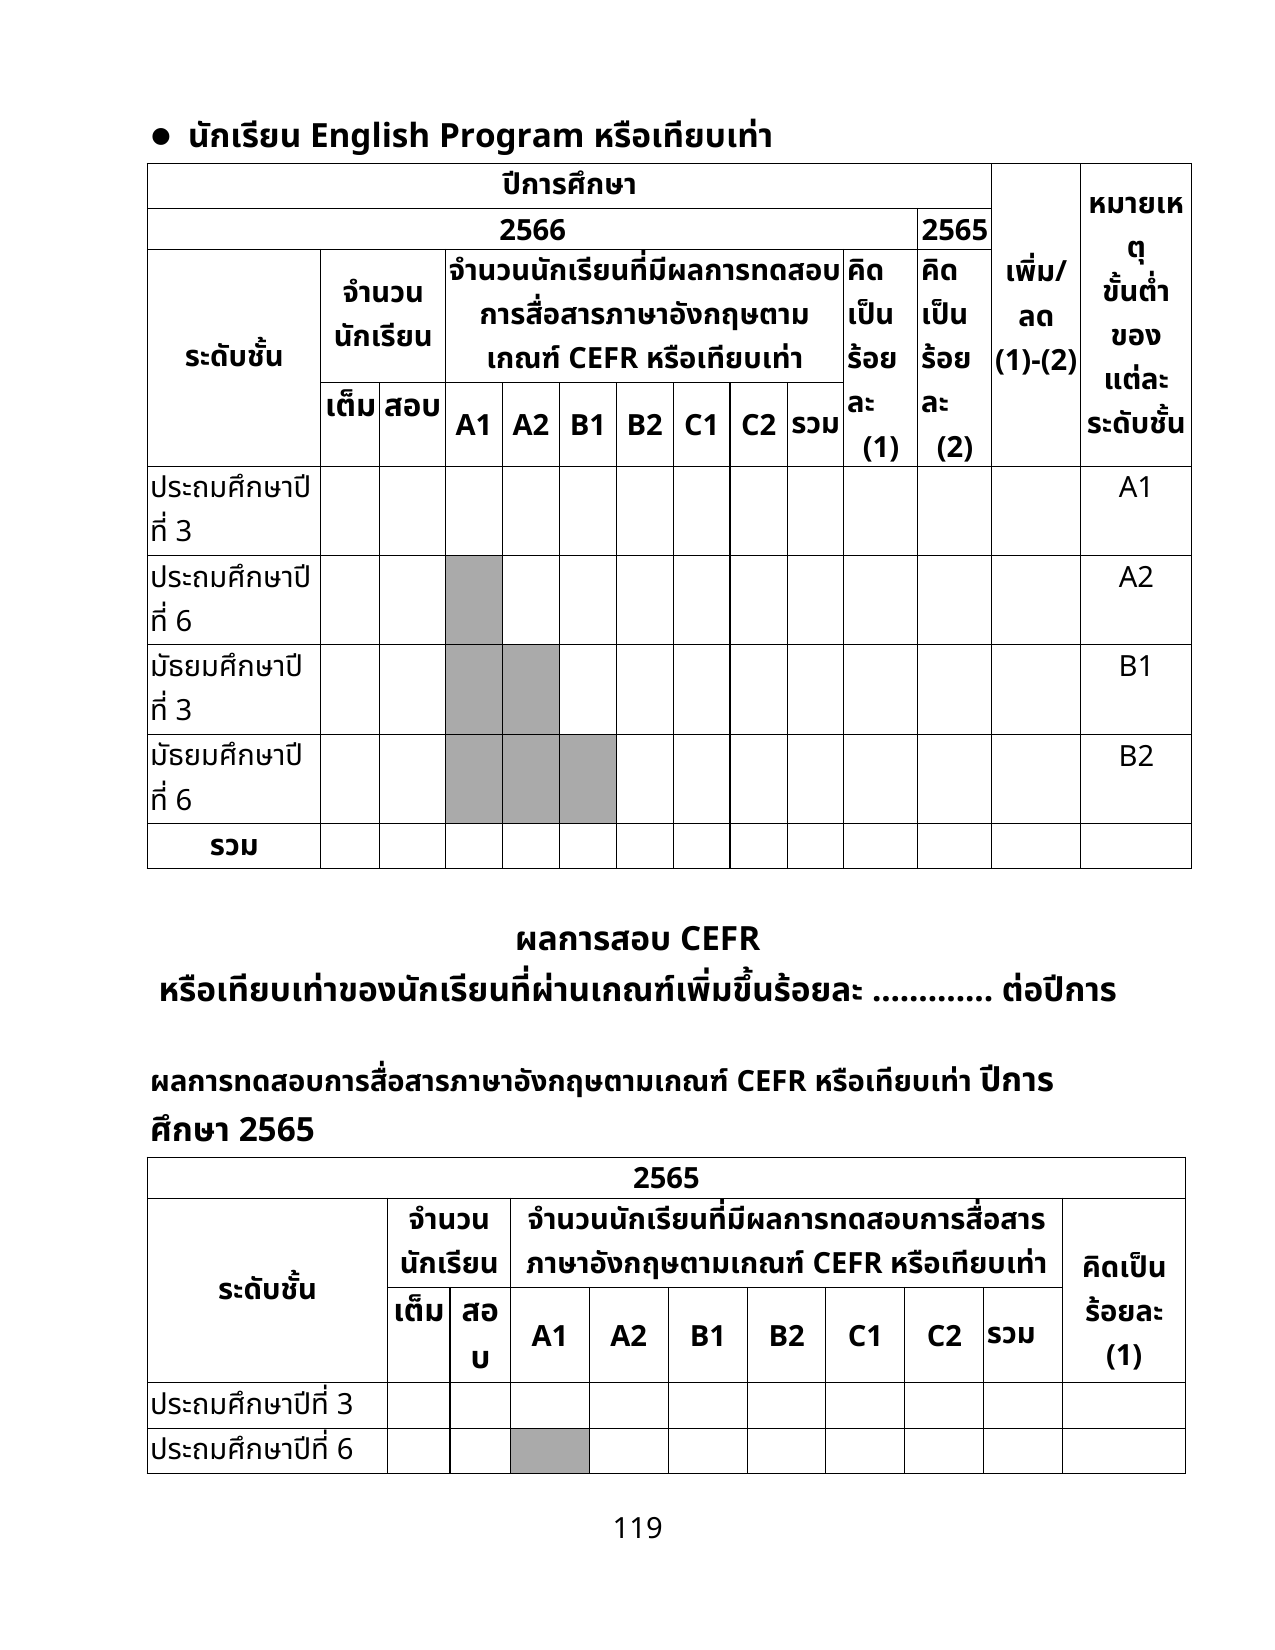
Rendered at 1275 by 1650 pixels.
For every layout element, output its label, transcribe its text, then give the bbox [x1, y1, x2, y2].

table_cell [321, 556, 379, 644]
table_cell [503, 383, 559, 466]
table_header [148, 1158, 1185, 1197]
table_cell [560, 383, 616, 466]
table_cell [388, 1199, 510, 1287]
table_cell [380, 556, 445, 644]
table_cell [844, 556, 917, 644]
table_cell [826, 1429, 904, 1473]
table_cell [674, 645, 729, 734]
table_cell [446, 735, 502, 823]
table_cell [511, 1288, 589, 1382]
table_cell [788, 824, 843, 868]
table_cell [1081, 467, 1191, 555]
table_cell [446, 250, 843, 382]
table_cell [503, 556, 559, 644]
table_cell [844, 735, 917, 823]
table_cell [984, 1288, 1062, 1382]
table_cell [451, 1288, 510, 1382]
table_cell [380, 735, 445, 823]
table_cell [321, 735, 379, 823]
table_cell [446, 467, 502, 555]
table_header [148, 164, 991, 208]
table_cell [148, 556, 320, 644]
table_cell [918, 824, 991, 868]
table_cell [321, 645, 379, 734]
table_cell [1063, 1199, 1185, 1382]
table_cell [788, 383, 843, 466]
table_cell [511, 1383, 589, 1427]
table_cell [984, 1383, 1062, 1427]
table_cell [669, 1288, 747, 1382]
text ผลการทดสอบการสื่อสารภาษาอังกฤษตามเกณฑ์ CEFR หรือเทียบเท่า ปีการศึกษา 2565 [150, 1056, 1125, 1157]
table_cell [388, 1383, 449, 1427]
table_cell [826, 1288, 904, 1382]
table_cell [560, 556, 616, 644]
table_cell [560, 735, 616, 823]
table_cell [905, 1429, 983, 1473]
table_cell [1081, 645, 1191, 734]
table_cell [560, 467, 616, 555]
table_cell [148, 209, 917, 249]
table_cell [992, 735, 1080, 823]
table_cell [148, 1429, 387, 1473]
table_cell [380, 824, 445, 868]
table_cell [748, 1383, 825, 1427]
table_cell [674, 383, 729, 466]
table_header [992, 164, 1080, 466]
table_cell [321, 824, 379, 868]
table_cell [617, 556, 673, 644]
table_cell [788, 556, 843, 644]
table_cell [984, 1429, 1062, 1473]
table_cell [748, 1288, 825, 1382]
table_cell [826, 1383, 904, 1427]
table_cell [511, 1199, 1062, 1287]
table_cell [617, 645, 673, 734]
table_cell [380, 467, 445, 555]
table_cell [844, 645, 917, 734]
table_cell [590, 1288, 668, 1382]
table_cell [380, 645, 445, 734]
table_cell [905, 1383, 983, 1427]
text นักเรียน English Program หรือเทียบเท่า [150, 112, 1125, 163]
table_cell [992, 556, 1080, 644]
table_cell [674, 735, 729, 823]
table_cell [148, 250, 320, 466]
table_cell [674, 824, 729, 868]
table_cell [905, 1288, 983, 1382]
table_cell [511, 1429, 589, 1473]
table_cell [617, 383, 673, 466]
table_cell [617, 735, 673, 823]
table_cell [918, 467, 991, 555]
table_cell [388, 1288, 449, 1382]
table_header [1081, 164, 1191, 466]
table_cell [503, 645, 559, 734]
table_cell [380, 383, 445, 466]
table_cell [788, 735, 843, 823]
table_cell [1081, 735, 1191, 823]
text ผลการสอบ CEFR หรือเทียบเท่าของนักเรียนที่ผ่านเกณฑ์เพิ่มขึ้นร้อยละ …………. ต่อปีการศึกษา [150, 915, 1125, 1016]
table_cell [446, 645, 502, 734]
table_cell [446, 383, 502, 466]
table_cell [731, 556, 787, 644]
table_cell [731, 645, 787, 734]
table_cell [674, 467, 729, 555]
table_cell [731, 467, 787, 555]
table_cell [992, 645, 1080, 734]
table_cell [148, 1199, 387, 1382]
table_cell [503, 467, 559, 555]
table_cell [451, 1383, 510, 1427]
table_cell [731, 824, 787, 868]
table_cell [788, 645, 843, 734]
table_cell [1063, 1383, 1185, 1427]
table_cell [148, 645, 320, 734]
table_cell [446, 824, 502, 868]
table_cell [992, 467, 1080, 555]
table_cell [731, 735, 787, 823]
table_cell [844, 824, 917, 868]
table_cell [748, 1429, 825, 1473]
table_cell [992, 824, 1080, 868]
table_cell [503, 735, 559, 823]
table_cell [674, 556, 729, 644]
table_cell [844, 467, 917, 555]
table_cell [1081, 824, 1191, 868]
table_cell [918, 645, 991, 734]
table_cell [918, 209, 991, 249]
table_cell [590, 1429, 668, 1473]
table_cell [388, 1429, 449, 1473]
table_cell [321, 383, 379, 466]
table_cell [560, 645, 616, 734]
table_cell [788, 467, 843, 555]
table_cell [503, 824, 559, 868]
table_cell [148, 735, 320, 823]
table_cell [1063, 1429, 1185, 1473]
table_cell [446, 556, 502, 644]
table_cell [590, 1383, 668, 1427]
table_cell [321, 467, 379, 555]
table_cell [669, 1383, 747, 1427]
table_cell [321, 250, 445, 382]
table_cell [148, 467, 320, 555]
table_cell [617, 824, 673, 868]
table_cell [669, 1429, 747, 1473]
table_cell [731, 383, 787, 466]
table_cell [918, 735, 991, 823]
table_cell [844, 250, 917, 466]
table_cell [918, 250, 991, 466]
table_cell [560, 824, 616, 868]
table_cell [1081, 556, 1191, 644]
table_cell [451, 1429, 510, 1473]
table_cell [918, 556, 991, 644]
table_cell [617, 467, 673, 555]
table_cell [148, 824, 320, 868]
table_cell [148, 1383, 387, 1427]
